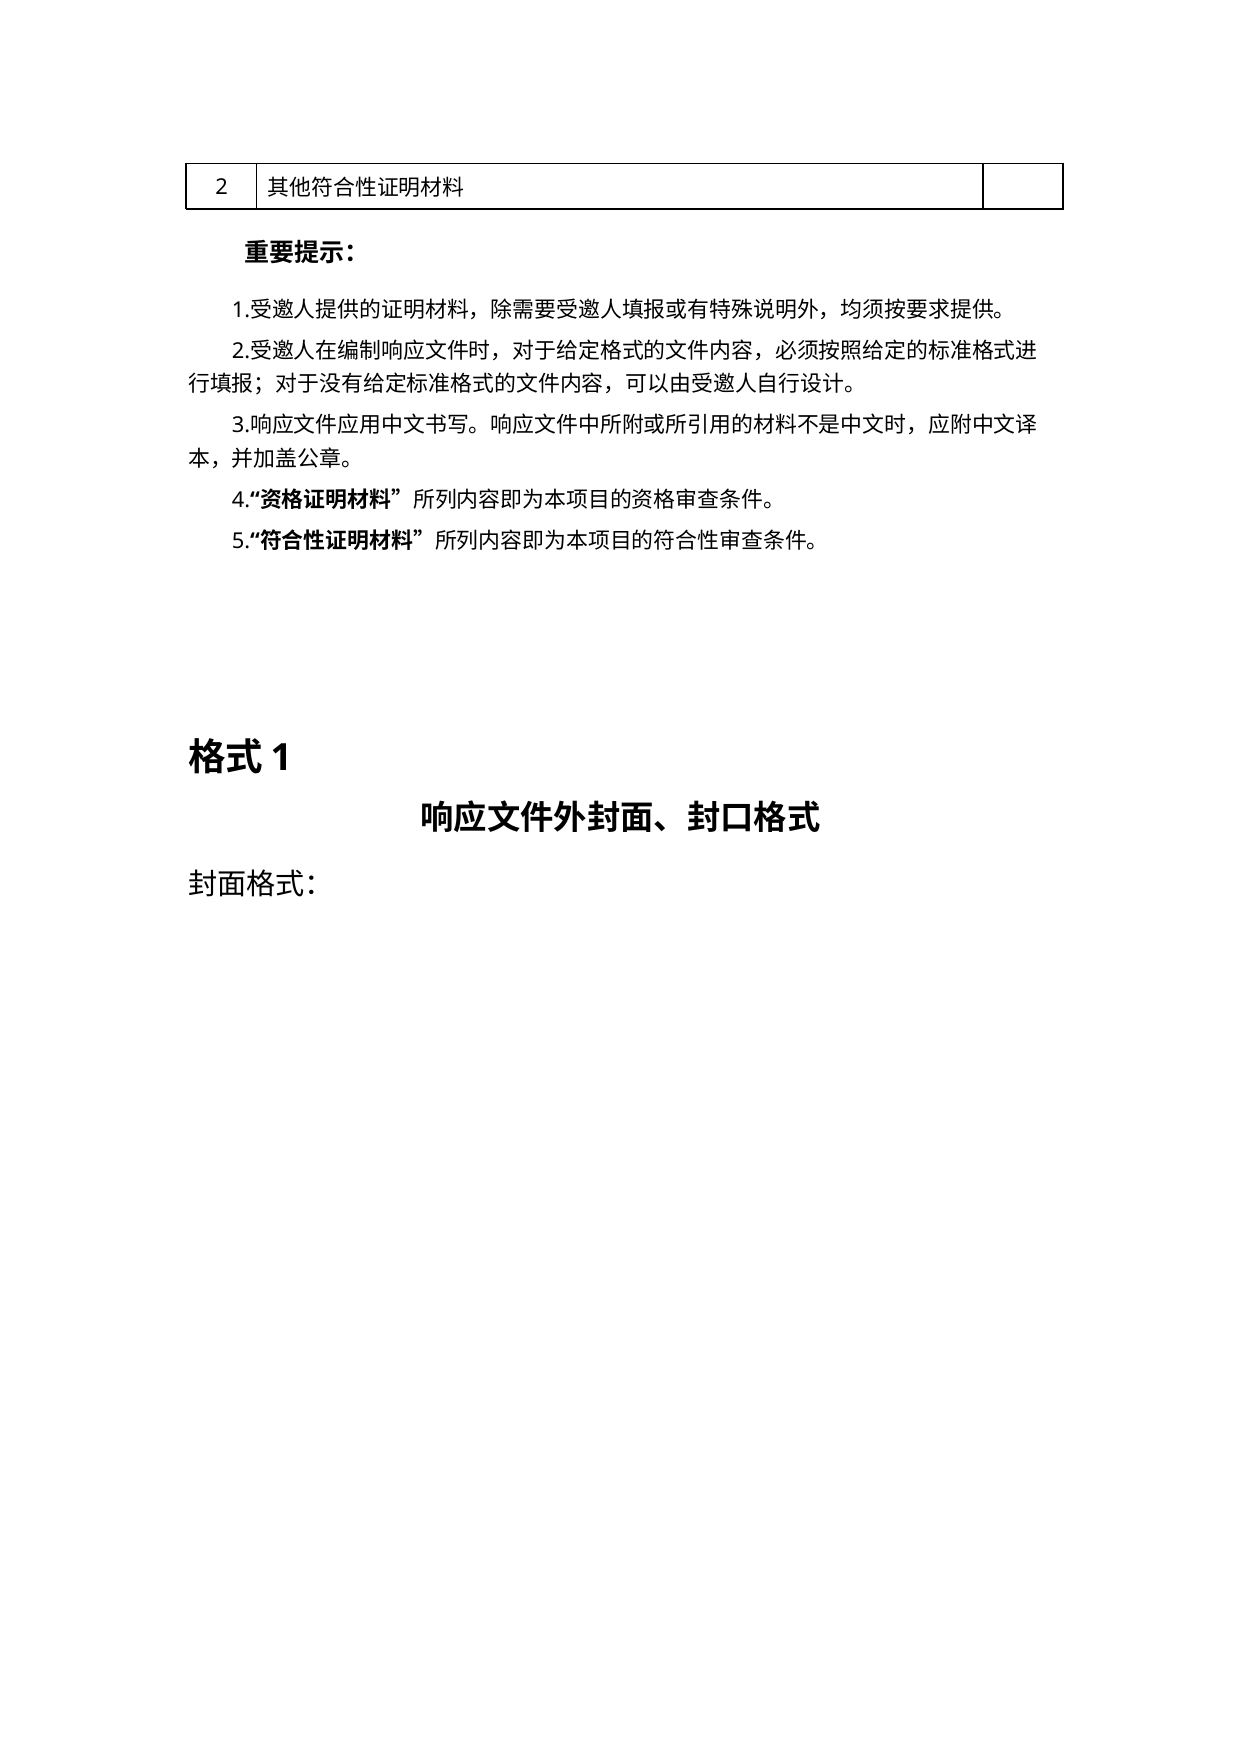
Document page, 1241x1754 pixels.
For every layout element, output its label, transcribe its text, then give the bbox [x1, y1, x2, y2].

table_cell 2 [187, 164, 256, 208]
table_cell 其他符合性证明材料 [257, 164, 982, 208]
text 封面格式： [188, 848, 1052, 915]
text 5.“符合性证明材料”所列内容即为本项目的符合性审查条件。 [188, 522, 1052, 555]
text 响应文件外封面、封口格式 [188, 782, 1052, 848]
text 3.响应文件应用中文书写。响应文件中所附或所引用的材料不是中文时，应附中文译本，并加盖公章。 [188, 407, 1052, 473]
table_cell [984, 164, 1062, 208]
text 重要提示： [188, 217, 1052, 284]
text 2.受邀人在编制响应文件时，对于给定格式的文件内容，必须按照给定的标准格式进行填报；对于没有给定标准格式的文件内容，可以由受邀人自行设计。 [188, 332, 1052, 399]
text 1.受邀人提供的证明材料，除需要受邀人填报或有特殊说明外，均须按要求提供。 [188, 291, 1052, 325]
subtitle 格式1 [188, 727, 1052, 782]
text 4.“资格证明材料”所列内容即为本项目的资格审查条件。 [188, 481, 1052, 514]
